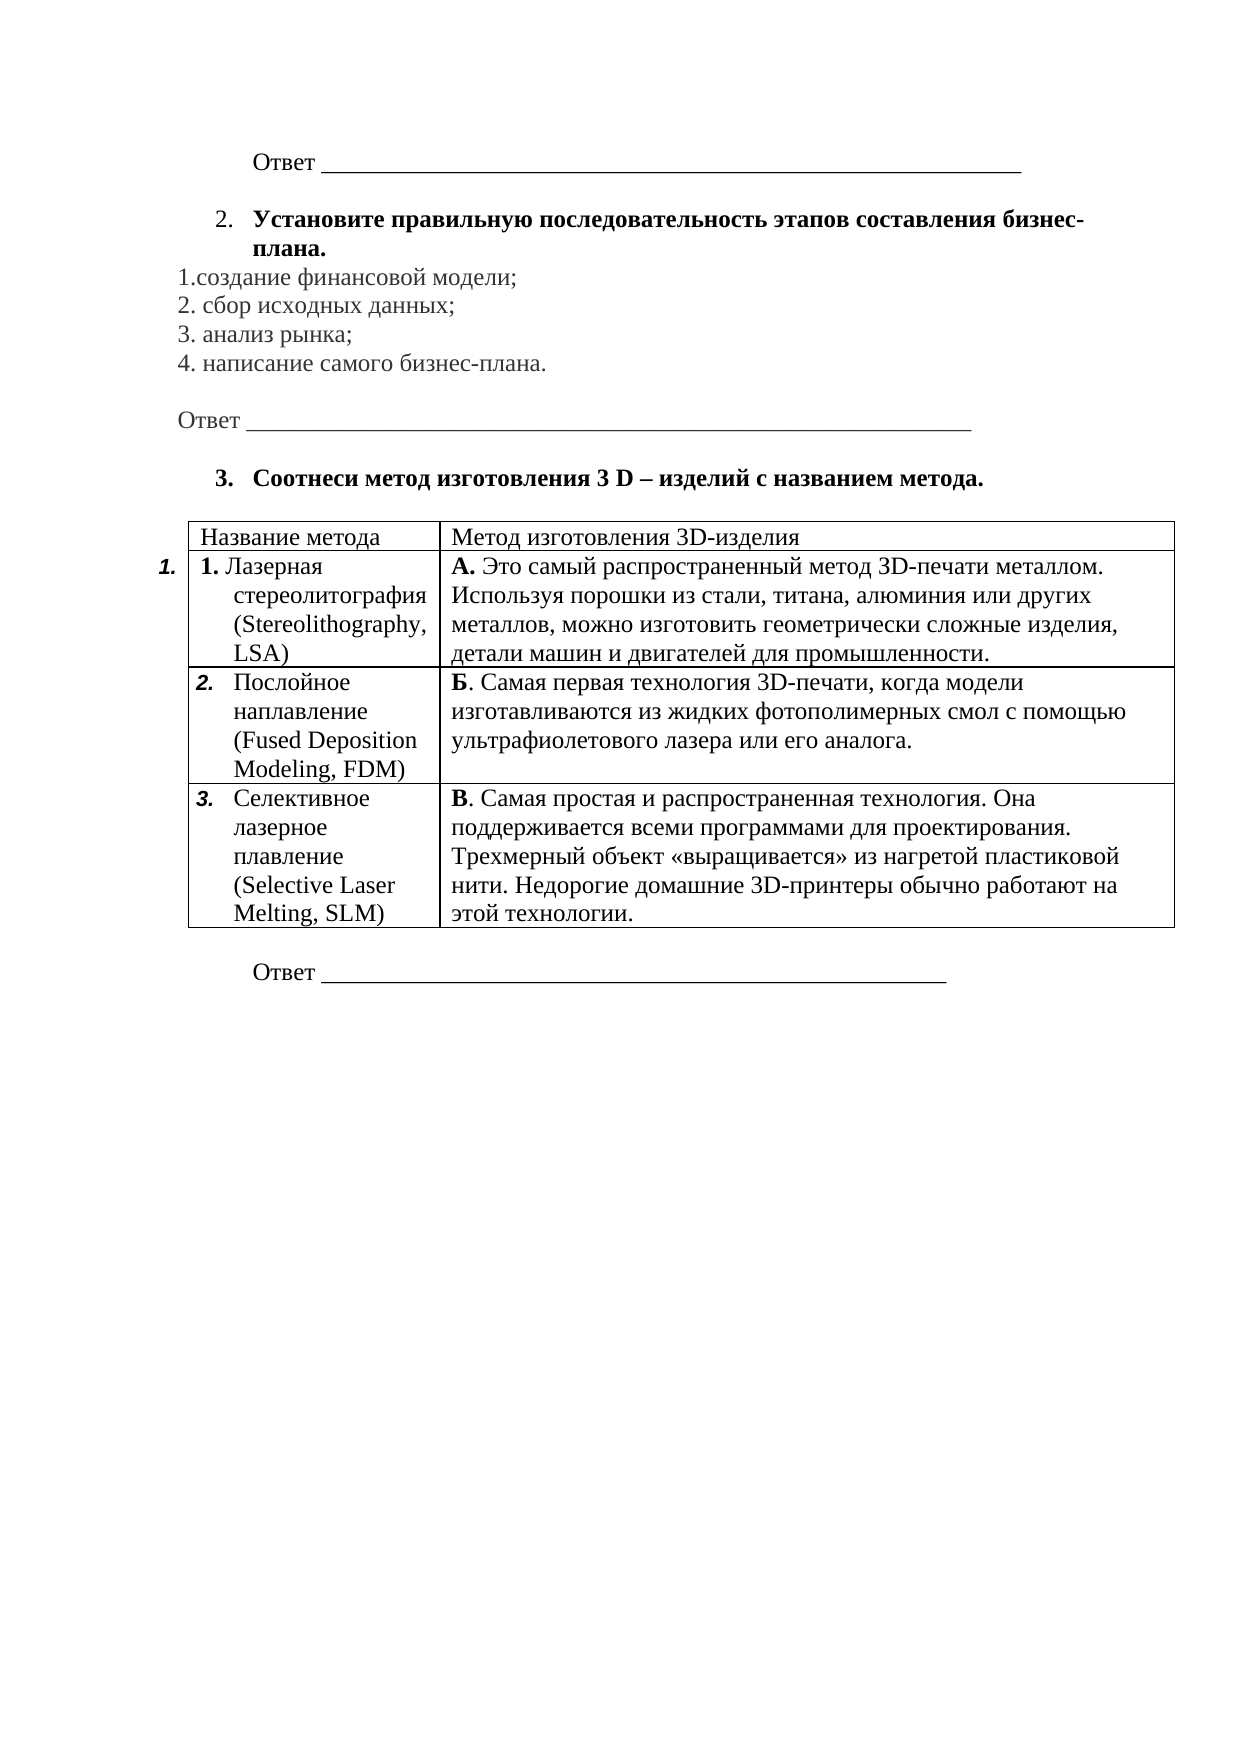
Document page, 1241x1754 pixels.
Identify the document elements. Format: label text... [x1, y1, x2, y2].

table_cell Послойное наплавление (Fused Deposition Modeling, FDM) [189, 668, 233, 782]
list Установите правильную последовательность этапов составления бизнес- плана. [215, 204, 1152, 262]
table_cell В. Самая простая и распространенная технология. Она поддерживается всеми программами для проектирования. Трехмерный объект «выращивается» из нагретой пластиковой нити. Недорогие домашние 3D-принтеры обычно работают на этой технологии. [441, 784, 1174, 927]
table_cell Послойное наплавление (Fused Deposition Modeling, FDM) [350, 668, 439, 782]
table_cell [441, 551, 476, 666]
text Ответ __________________________________________________________ [177, 406, 1152, 434]
table_cell Селективное лазерное плавление (Selective Laser Melting, SLM) [189, 784, 439, 927]
list Ответ ________________________________________________________ [252, 147, 1152, 176]
text 1.создание финансовой модели; [177, 262, 1152, 291]
list Соотнеси метод изготовления 3 D – изделий с названием метода. [215, 463, 1152, 492]
table_cell 1. Лазерная стереолитография (Stereolithography, LSA) [295, 551, 439, 666]
table_cell 1. Лазерная стереолитография (Stereolithography, LSA) [189, 551, 233, 666]
list Ответ __________________________________________________ [252, 957, 1152, 986]
table_header Метод изготовления 3D-изделия [441, 522, 1174, 550]
table_cell А. Это самый распространенный метод ЗD-печати металлом. Используя порошки из стали, титана, алюминия или других металлов, можно изготовить геометрически сложные изделия, детали машин и двигателей для промышленности. [990, 551, 1174, 666]
text 4. написание самого бизнес-плана. [177, 348, 1152, 377]
table_cell Б. Самая первая технология 3D-печати, когда модели изготавливаются из жидких фотополимерных смол с помощью ультрафиолетового лазера или его аналога. [441, 668, 1174, 782]
table_header Название метода [189, 522, 439, 550]
text 2. сбор исходных данных; [177, 291, 1152, 319]
text 3. анализ рынка; [177, 319, 1152, 348]
